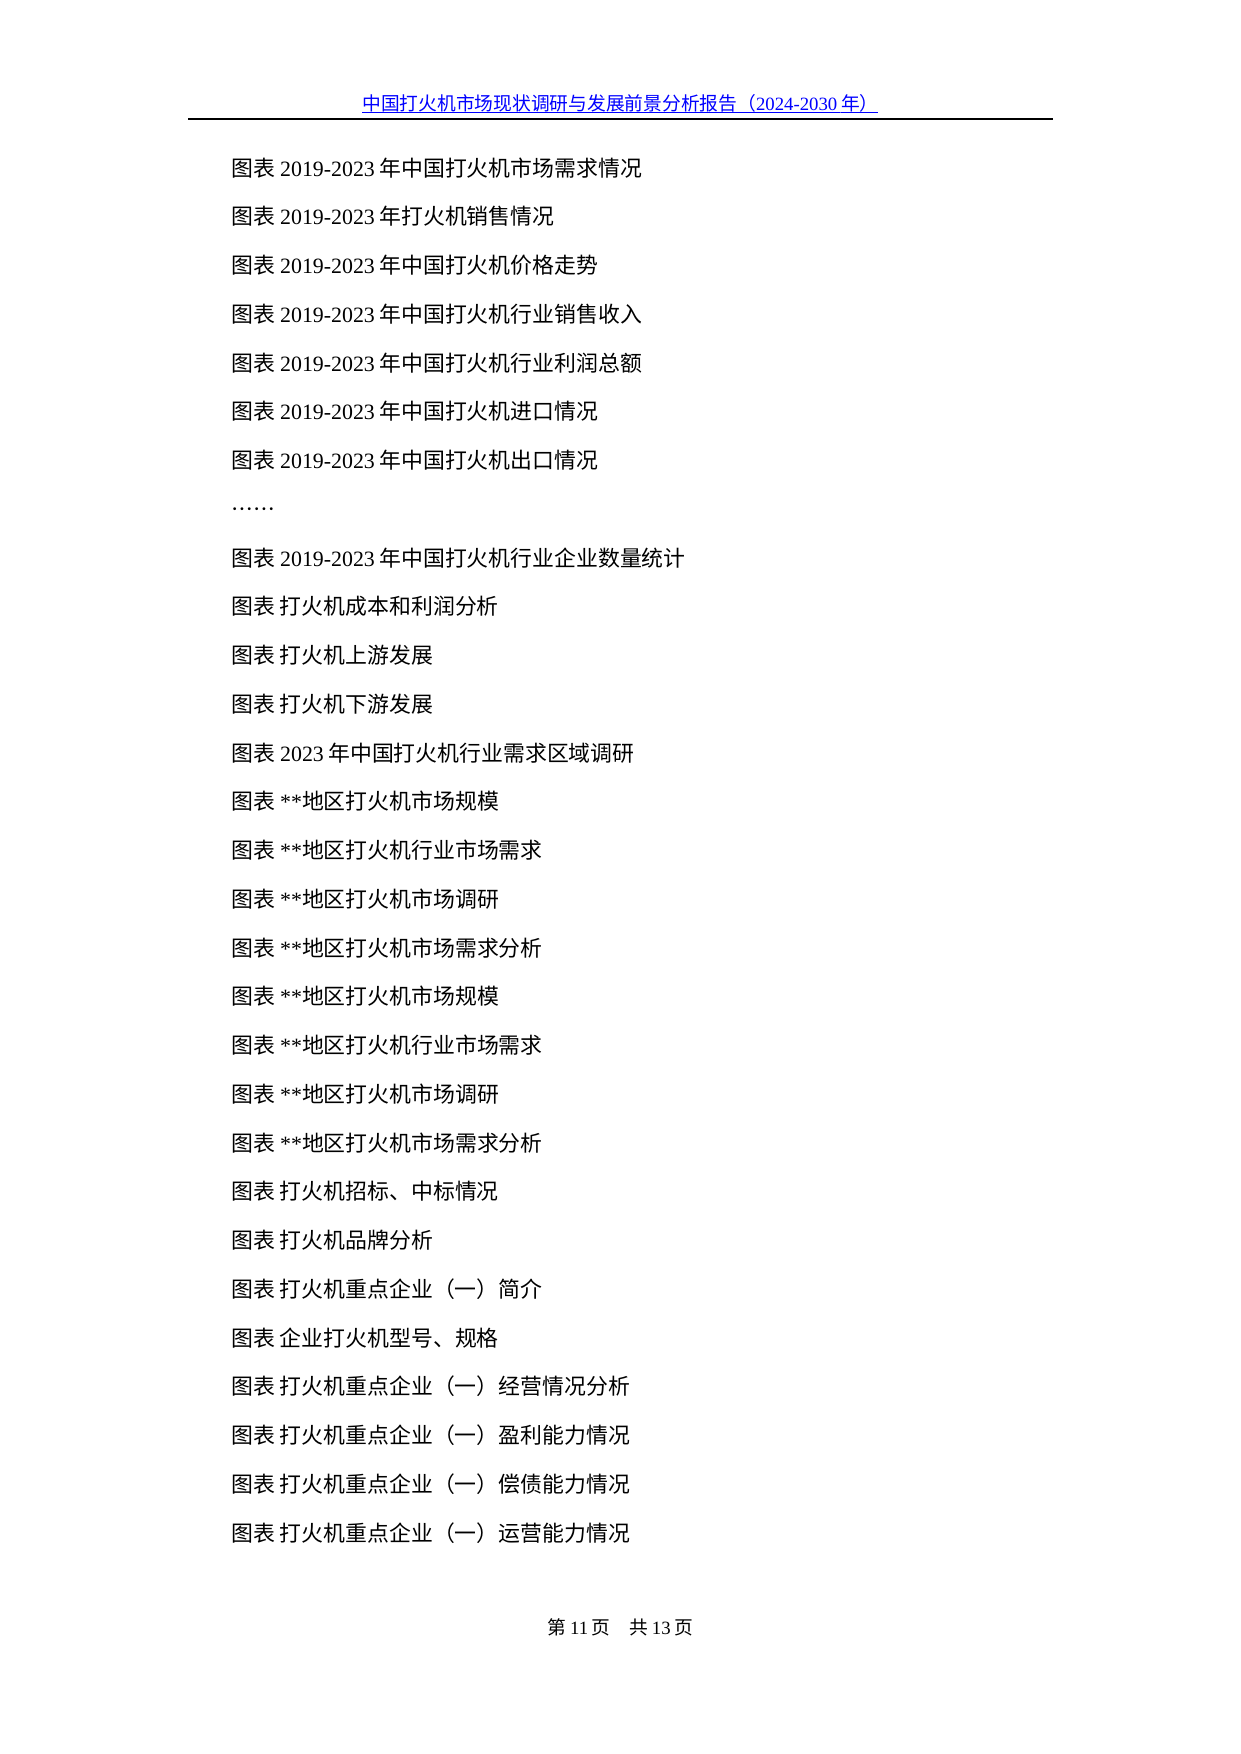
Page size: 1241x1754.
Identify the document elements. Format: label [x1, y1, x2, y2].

text [187, 150, 1053, 1548]
